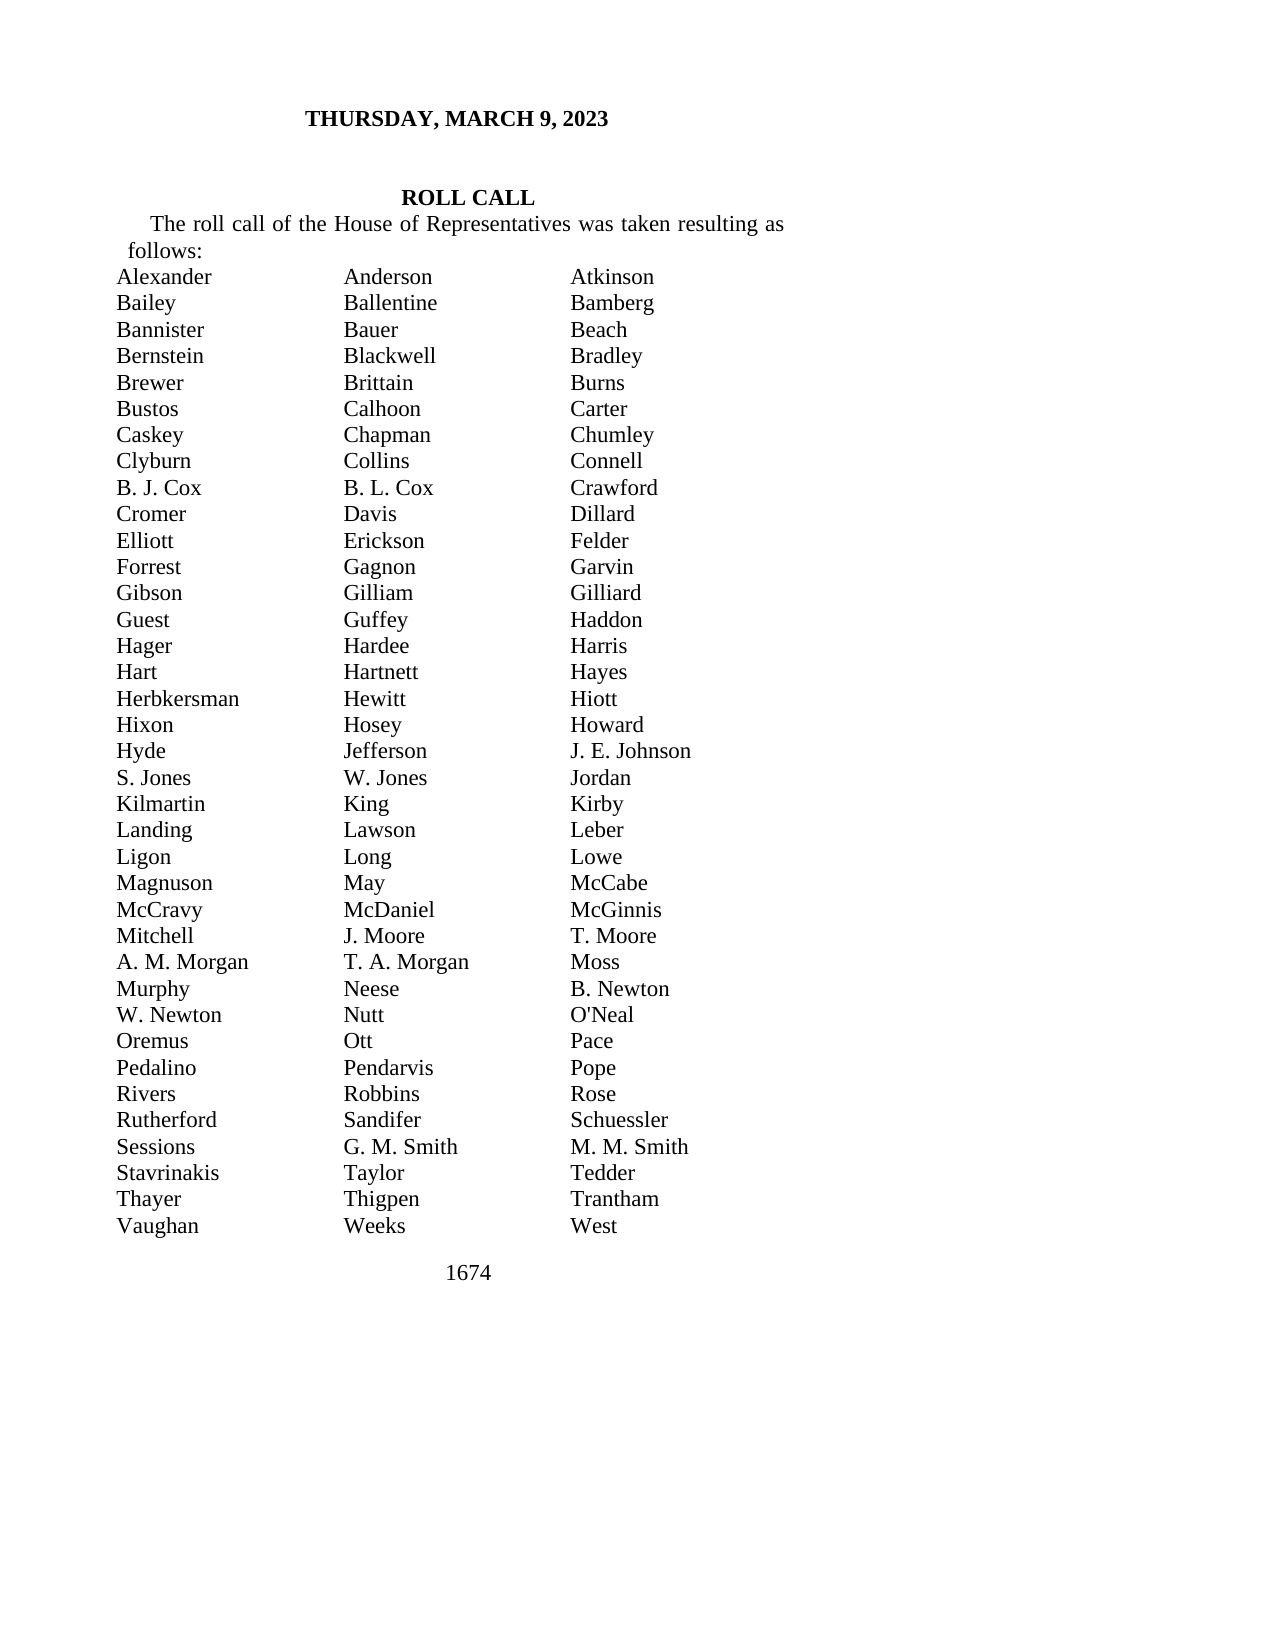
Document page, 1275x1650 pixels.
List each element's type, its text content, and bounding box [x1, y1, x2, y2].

table_cell May [332, 869, 559, 896]
table_cell Lawson [332, 817, 559, 843]
table_cell W. Jones [332, 764, 559, 790]
table_cell Gibson [105, 579, 332, 606]
table_cell Collins [332, 448, 559, 474]
table_cell Rose [559, 1080, 786, 1106]
table_cell Landing [105, 817, 332, 843]
table_cell Brittain [332, 369, 559, 395]
table_cell Hyde [105, 738, 332, 764]
table_cell Dillard [559, 500, 786, 527]
table_cell Pedalino [105, 1054, 332, 1080]
table_header Anderson [332, 263, 559, 289]
table_cell T. Moore [559, 922, 786, 948]
table_cell W. Newton [105, 1001, 332, 1027]
table_cell T. A. Morgan [332, 948, 559, 975]
table_cell Hewitt [332, 685, 559, 711]
table_cell Carter [559, 395, 786, 421]
table_cell Oremus [105, 1028, 332, 1054]
table_cell Guffey [332, 606, 559, 632]
table_cell Kilmartin [105, 790, 332, 817]
table_cell Robbins [332, 1080, 559, 1106]
table_cell Gagnon [332, 553, 559, 579]
table_cell Harris [559, 632, 786, 658]
table_cell Gilliam [332, 579, 559, 606]
table_cell J. E. Johnson [559, 738, 786, 764]
table_cell Brewer [105, 369, 332, 395]
table_cell B. L. Cox [332, 474, 559, 500]
table_cell Long [332, 843, 559, 869]
table_cell Rivers [105, 1080, 332, 1106]
table_cell Gilliard [559, 579, 786, 606]
table_cell Haddon [559, 606, 786, 632]
table_cell A. M. Morgan [105, 948, 332, 975]
table_cell Vaughan [105, 1212, 332, 1238]
table_cell Bradley [559, 342, 786, 368]
table_cell Neese [332, 975, 559, 1001]
table_cell Bamberg [559, 290, 786, 316]
table_cell Cromer [105, 500, 332, 527]
table_cell Forrest [105, 553, 332, 579]
table_cell Jefferson [332, 738, 559, 764]
table_header Atkinson [559, 263, 786, 289]
table_cell B. Newton [559, 975, 786, 1001]
table_cell Thigpen [332, 1186, 559, 1212]
table_header Alexander [105, 263, 332, 289]
table_cell Garvin [559, 553, 786, 579]
table_cell Ligon [105, 843, 332, 869]
table_cell O'Neal [559, 1001, 786, 1027]
table_cell Thayer [105, 1186, 332, 1212]
table_cell Burns [559, 369, 786, 395]
table_cell Weeks [332, 1212, 559, 1238]
table_cell Rutherford [105, 1106, 332, 1133]
table_cell Jordan [559, 764, 786, 790]
table_cell Crawford [559, 474, 786, 500]
table_cell Elliott [105, 527, 332, 553]
table_cell Pace [559, 1028, 786, 1054]
table_cell Hartnett [332, 659, 559, 685]
table_cell Hager [105, 632, 332, 658]
table_cell Bailey [105, 290, 332, 316]
table_cell Beach [559, 316, 786, 342]
table_cell McDaniel [332, 896, 559, 922]
table_cell S. Jones [105, 764, 332, 790]
table_cell Guest [105, 606, 332, 632]
table_cell Caskey [105, 421, 332, 448]
table_cell Felder [559, 527, 786, 553]
table_cell Bauer [332, 316, 559, 342]
table_cell Trantham [559, 1186, 786, 1212]
table_cell Chumley [559, 421, 786, 448]
table_cell Hart [105, 659, 332, 685]
table_cell Pendarvis [332, 1054, 559, 1080]
table_cell Moss [559, 948, 786, 975]
table_cell McCravy [105, 896, 332, 922]
table_cell Taylor [332, 1159, 559, 1186]
table_cell Stavrinakis [105, 1159, 332, 1186]
table_cell Calhoon [332, 395, 559, 421]
table_cell Murphy [105, 975, 332, 1001]
table_cell Bannister [105, 316, 332, 342]
table_cell McGinnis [559, 896, 786, 922]
table_cell B. J. Cox [105, 474, 332, 500]
table_cell McCabe [559, 869, 786, 896]
table_cell Herbkersman [105, 685, 332, 711]
table_cell Hixon [105, 711, 332, 737]
table_cell Ott [332, 1028, 559, 1054]
table_cell Bustos [105, 395, 332, 421]
table_cell Connell [559, 448, 786, 474]
table_cell Kirby [559, 790, 786, 817]
table_cell Sessions [105, 1133, 332, 1159]
table_cell Hayes [559, 659, 786, 685]
table_cell Clyburn [105, 448, 332, 474]
table_cell Magnuson [105, 869, 332, 896]
table_cell Erickson [332, 527, 559, 553]
table_cell King [332, 790, 559, 817]
table_cell Davis [332, 500, 559, 527]
table_cell Hosey [332, 711, 559, 737]
table_cell Pope [559, 1054, 786, 1080]
table_cell Hardee [332, 632, 559, 658]
table_cell Leber [559, 817, 786, 843]
table_cell Schuessler [559, 1106, 786, 1133]
text ROLL CALL [127, 184, 786, 210]
table_cell Howard [559, 711, 786, 737]
table_cell Bernstein [105, 342, 332, 368]
table_cell West [559, 1212, 786, 1238]
table_cell Hiott [559, 685, 786, 711]
text The roll call of the House of Representatives was taken resulting as follows: [127, 210, 786, 263]
table_cell G. M. Smith [332, 1133, 559, 1159]
table_cell Lowe [559, 843, 786, 869]
table_cell Tedder [559, 1159, 786, 1186]
table_cell Blackwell [332, 342, 559, 368]
table_cell J. Moore [332, 922, 559, 948]
table_cell Ballentine [332, 290, 559, 316]
table_cell Sandifer [332, 1106, 559, 1133]
table_cell Mitchell [105, 922, 332, 948]
table_cell Nutt [332, 1001, 559, 1027]
table_cell Chapman [332, 421, 559, 448]
table_cell M. M. Smith [559, 1133, 786, 1159]
